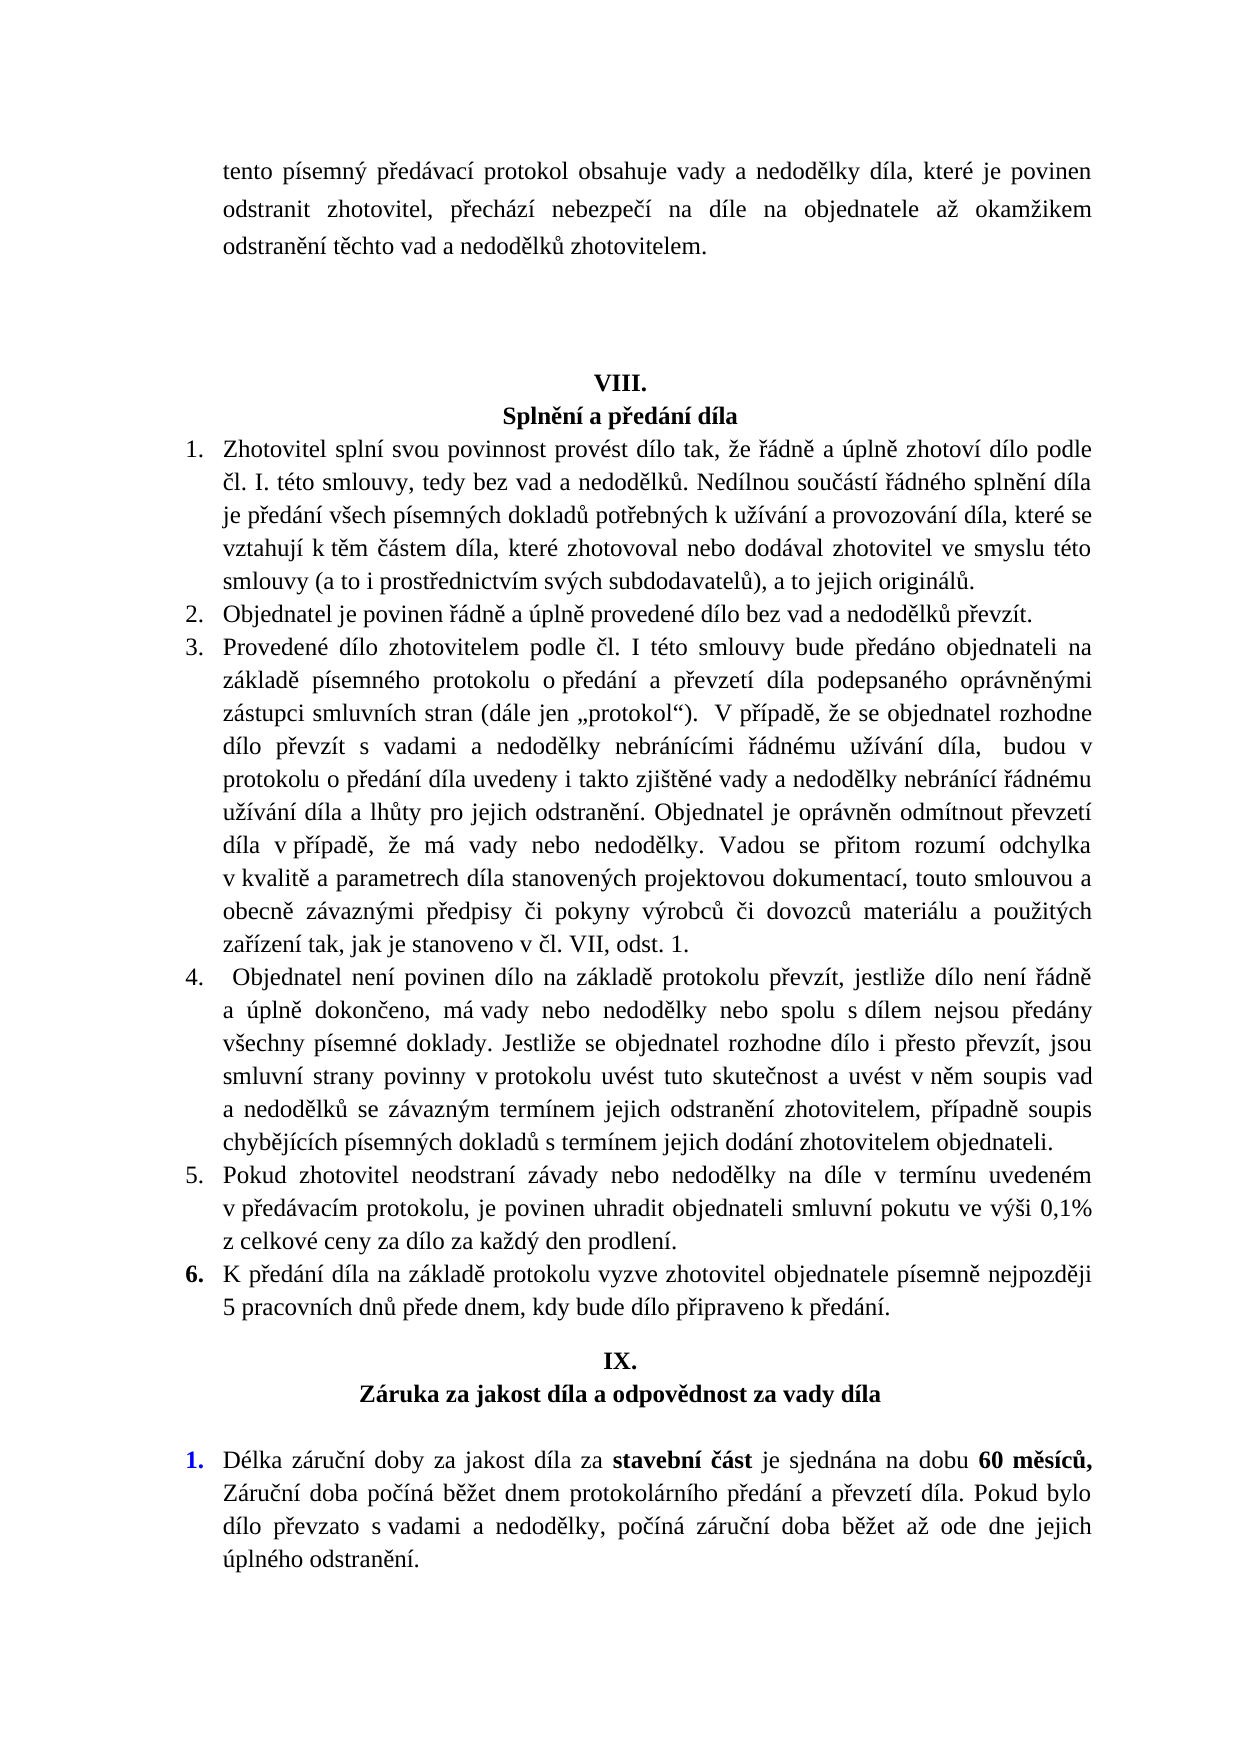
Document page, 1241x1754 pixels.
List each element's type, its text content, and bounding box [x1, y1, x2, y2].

list K předání díla na základě protokolu vyzve zhotovitel objednatele písemně nejpozději 5 pracovních dnů přede dnem, kdy bude dílo připraveno k předání. [185, 1259, 1093, 1321]
list Zhotovitel splní svou povinnost provést dílo tak, že řádně a úplně zhotoví dílo podle čl. I. této smlouvy, tedy bez vad a nedodělků. Nedílnou součástí řádného splnění díla je předání všech písemných dokladů potřebných k užívání a provozování díla, které se vztahují k těm částem díla, které zhotovoval nebo dodával zhotovitel ve smyslu této smlouvy (a to i prostřednictvím svých subdodavatelů), a to jejich originálů. [185, 434, 1093, 595]
text Záruka za jakost díla a odpovědnost za vady díla [148, 1379, 1093, 1408]
text Splnění a předání díla [148, 401, 1093, 429]
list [185, 148, 1093, 260]
list Délka záruční doby za jakost díla za stavební část je sjednána na dobu 60 měsíců, Záruční doba počíná běžet dnem protokolárního předání a převzetí díla. Pokud bylo dílo převzato s vadami a nedodělky, počíná záruční doba běžet až ode dne jejich úplného odstranění. [185, 1445, 1093, 1573]
text IX. [148, 1346, 1093, 1375]
list Objednatel není povinen dílo na základě protokolu převzít, jestliže dílo není řádně a úplně dokončeno, má vady nebo nedodělky nebo spolu s dílem nejsou předány všechny písemné doklady. Jestliže se objednatel rozhodne dílo i přesto převzít, jsou smluvní strany povinny v protokolu uvést tuto skutečnost a uvést v něm soupis vad a nedodělků se závazným termínem jejich odstranění zhotovitelem, případně soupis chybějících písemných dokladů s termínem jejich dodání zhotovitelem objednateli. [185, 962, 1093, 1156]
list Provedené dílo zhotovitelem podle čl. I této smlouvy bude předáno objednateli na základě písemného protokolu o předání a převzetí díla podepsaného oprávněnými zástupci smluvních stran (dále jen „protokol“). V případě, že se objednatel rozhodne dílo převzít s vadami a nedodělky nebránícími řádnému užívání díla, budou v protokolu o předání díla uvedeny i takto zjištěné vady a nedodělky nebránící řádnému užívání díla a lhůty pro jejich odstranění. Objednatel je oprávněn odmítnout převzetí díla v případě, že má vady nebo nedodělky. Vadou se přitom rozumí odchylka v kvalitě a parametrech díla stanovených projektovou dokumentací, touto smlouvou a obecně závaznými předpisy či pokyny výrobců či dovozců materiálu a použitých zařízení tak, jak je stanoveno v čl. VII, odst. 1. [185, 632, 1093, 958]
text VIII. [148, 368, 1093, 397]
list Pokud zhotovitel neodstraní závady nebo nedodělky na díle v termínu uvedeném v předávacím protokolu, je povinen uhradit objednateli smluvní pokutu ve výši 0,1% z celkové ceny za dílo za každý den prodlení. [185, 1160, 1093, 1255]
list Objednatel je povinen řádně a úplně provedené dílo bez vad a nedodělků převzít. [185, 599, 1093, 628]
